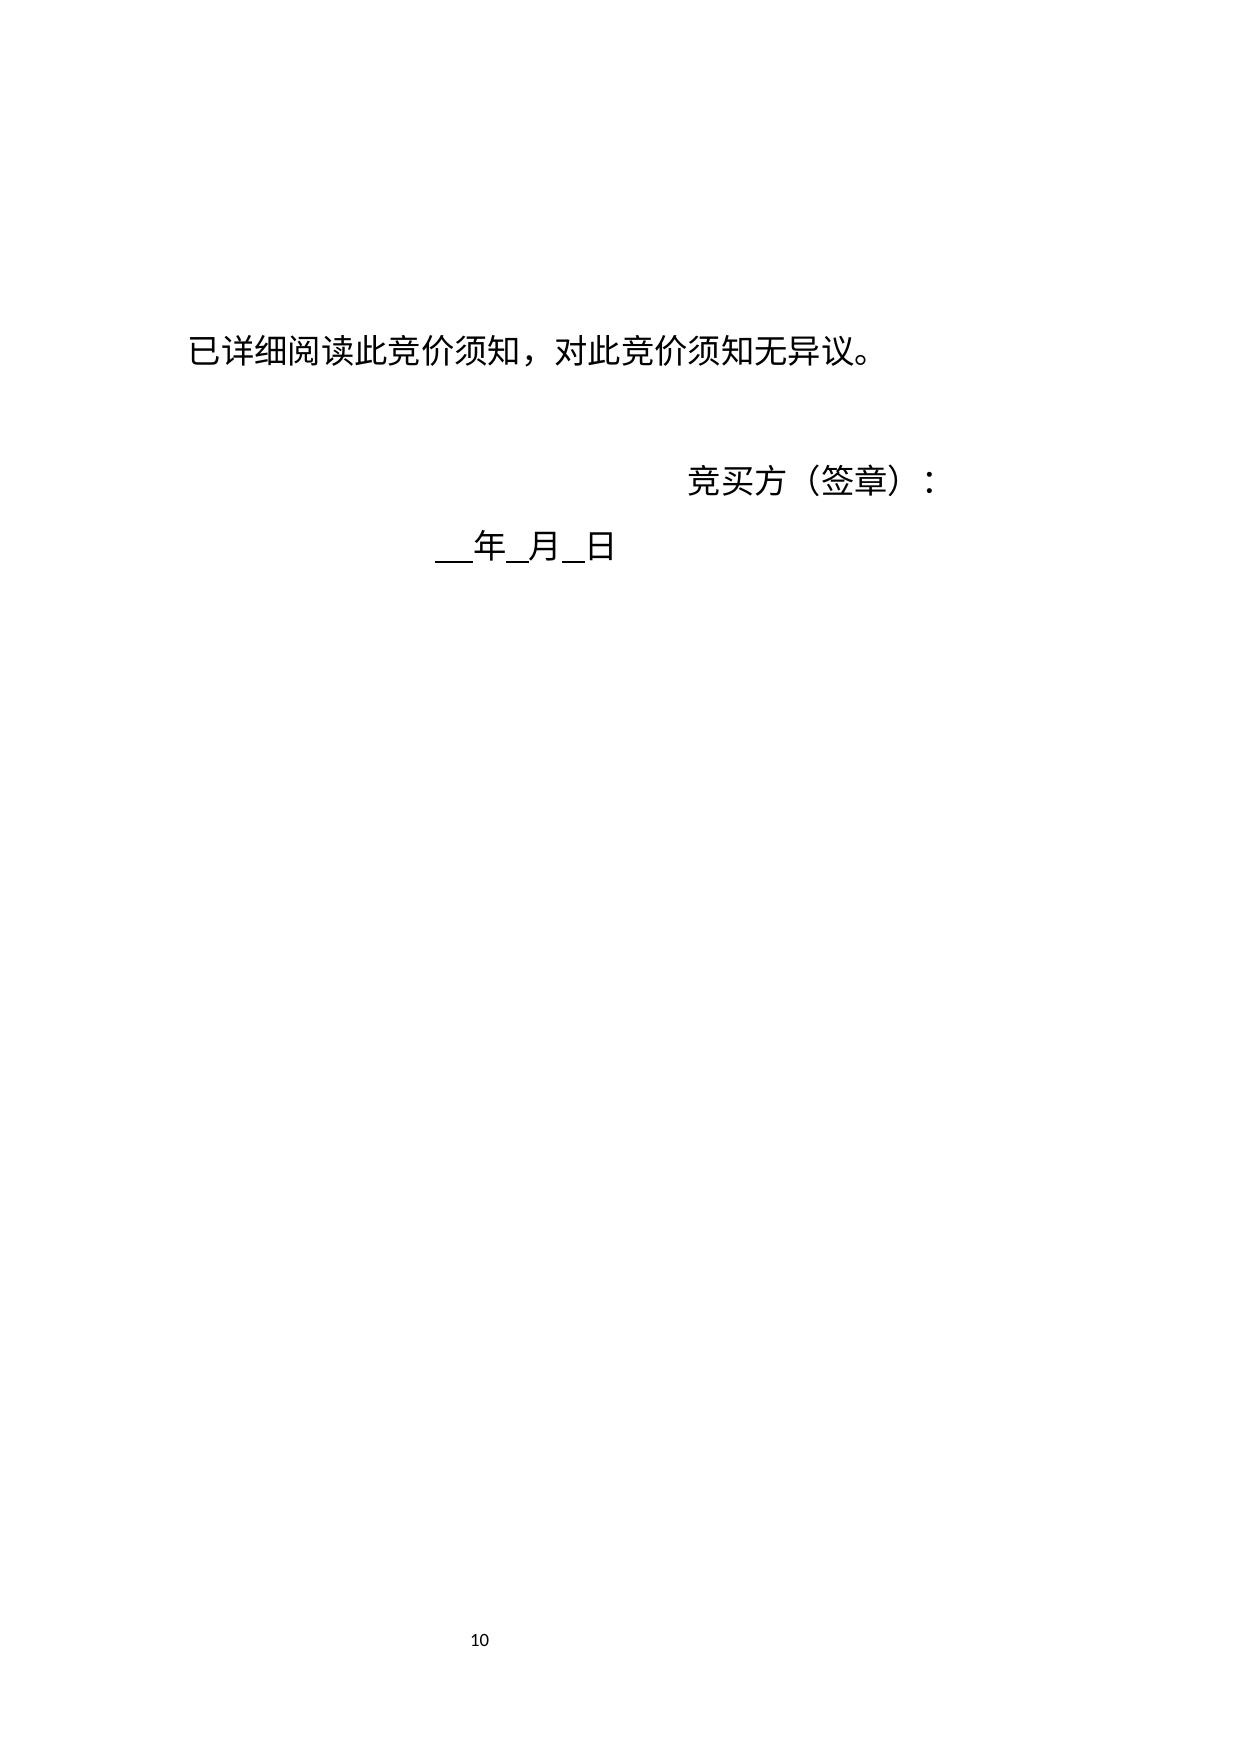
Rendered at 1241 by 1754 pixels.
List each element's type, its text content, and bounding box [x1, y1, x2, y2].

text 竞买方（签章）： [187, 446, 1053, 511]
text 年 月 日 [187, 511, 1053, 576]
text 已详细阅读此竞价须知，对此竞价须知无异议。 [187, 316, 1053, 381]
